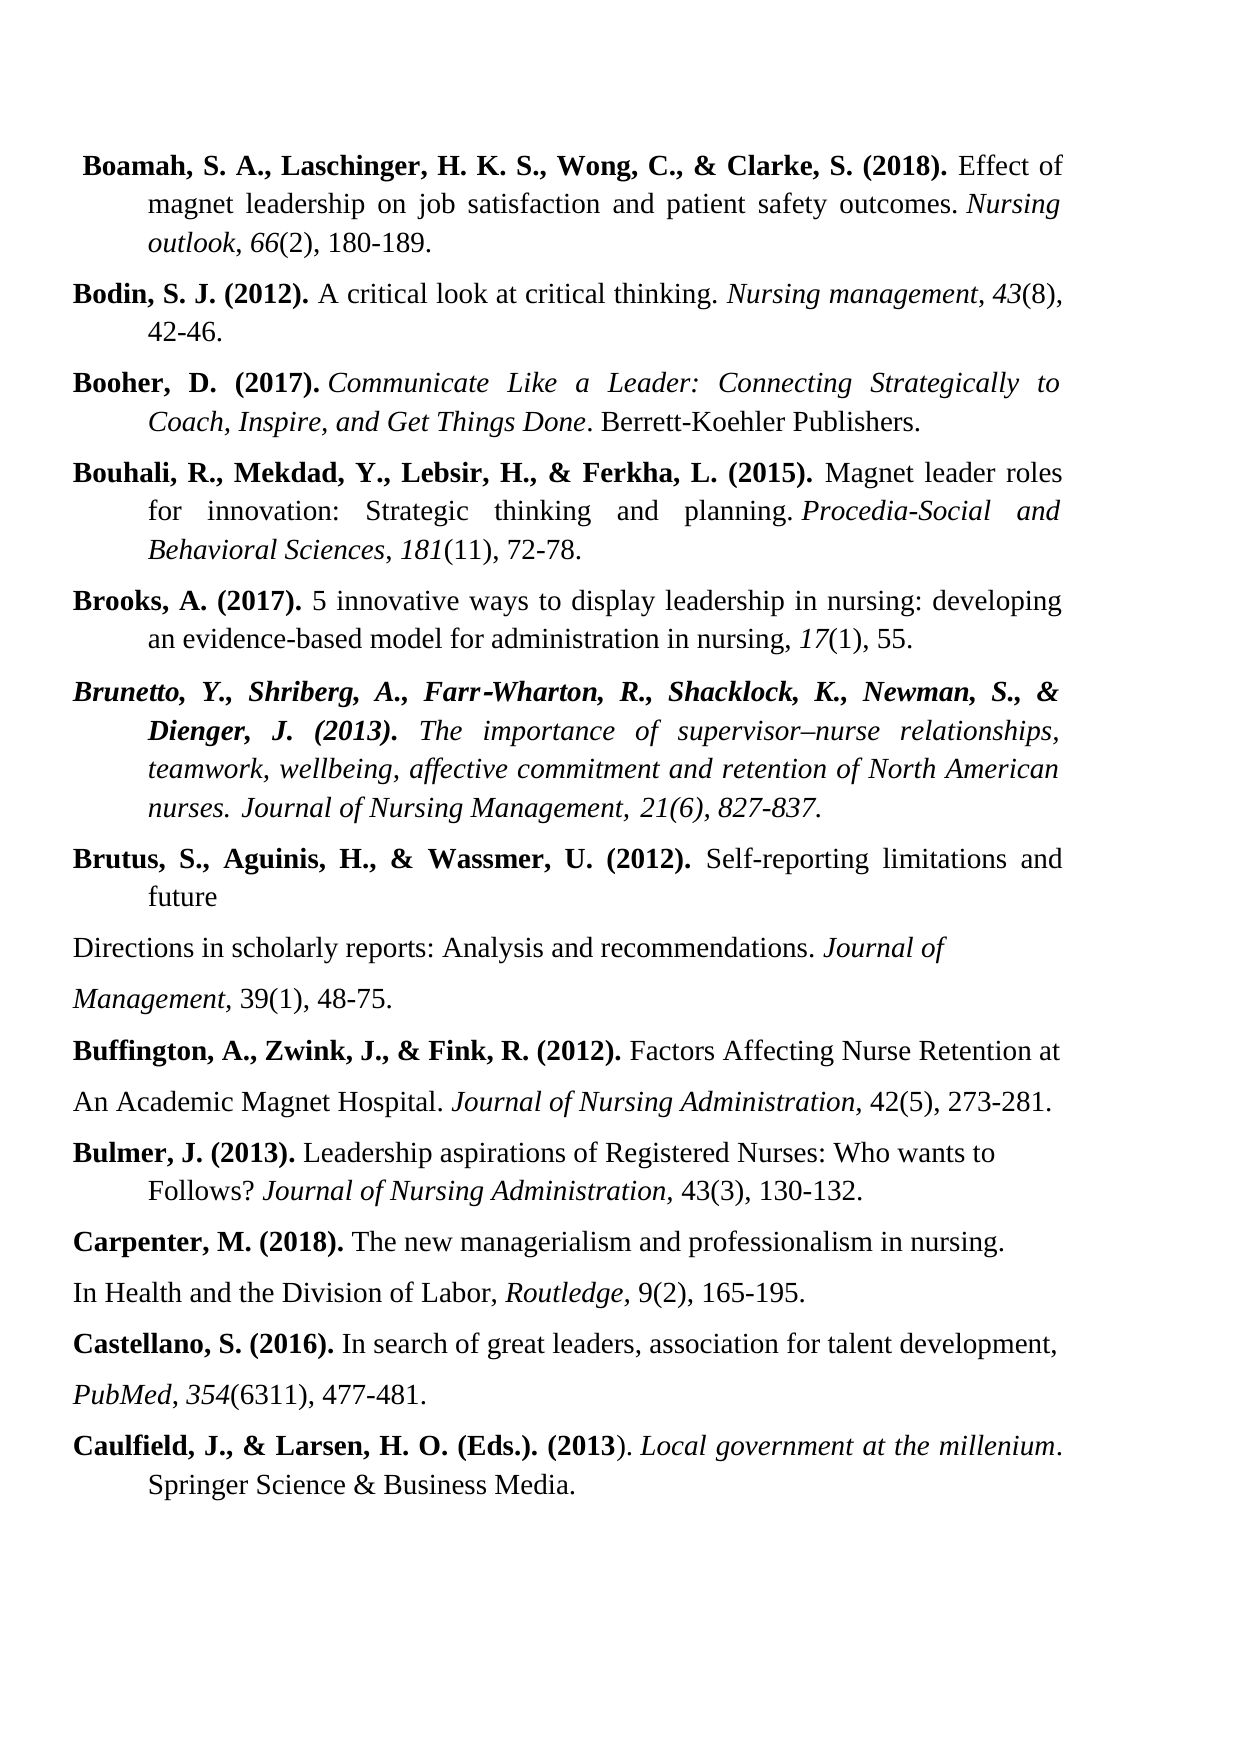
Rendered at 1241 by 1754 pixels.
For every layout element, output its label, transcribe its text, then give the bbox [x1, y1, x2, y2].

text Bodin, S. J. (2012). A critical look at critical thinking. Nursing management, 43(8), 42-46. [73, 276, 1063, 348]
text Brooks, A. (2017). 5 innovative ways to display leadership in nursing: developing an evidence-based model for administration in nursing, 17(1), 55. [73, 583, 1063, 655]
text Management, 39(1), 48-75. [73, 982, 1063, 1015]
text Brutus, S., Aguinis, H., & Wassmer, U. (2012). Self-reporting limitations and future [73, 841, 1063, 913]
text Brunetto, Y., Shriberg, A., Farr‐Wharton, R., Shacklock, K., Newman, S., & Dienger, J. (2013). The importance of supervisor–nurse relationships, teamwork, wellbeing, affective commitment and retention of North American nurses. Journal of Nursing Management, 21(6), 827-837. [73, 673, 1063, 823]
text Caulfield, J., & Larsen, H. O. (Eds.). (2013). Local government at the millenium. Springer Science & Business Media. [73, 1428, 1063, 1501]
text Castellano, S. (2016). In search of great leaders, association for talent development, [73, 1326, 1063, 1360]
text Booher, D. (2017). Communicate Like a Leader: Connecting Strategically to Coach, Inspire, and Get Things Done. Berrett-Koehler Publishers. [73, 365, 1063, 437]
text An Academic Magnet Hospital. Journal of Nursing Administration, 42(5), 273-281. [73, 1084, 1063, 1117]
text Boamah, S. A., Laschinger, H. K. S., Wong, C., & Clarke, S. (2018). Effect of magnet leadership on job satisfaction and patient safety outcomes. Nursing outlook, 66(2), 180-189. [73, 148, 1063, 258]
text Directions in scholarly reports: Analysis and recommendations. Journal of [73, 931, 1063, 964]
text Carpenter, M. (2018). The new managerialism and professionalism in nursing. [73, 1224, 1063, 1258]
text Buffington, A., Zwink, J., & Fink, R. (2012). Factors Affecting Nurse Retention at [73, 1033, 1063, 1066]
text Bulmer, J. (2013). Leadership aspirations of Registered Nurses: Who wants to Follows? Journal of Nursing Administration, 43(3), 130-132. [73, 1135, 1063, 1207]
text PubMed, 354(6311), 477-481. [73, 1377, 1063, 1411]
text In Health and the Division of Labor, Routledge, 9(2), 165-195. [73, 1275, 1063, 1309]
text Bouhali, R., Mekdad, Y., Lebsir, H., & Ferkha, L. (2015). Magnet leader roles for innovation: Strategic thinking and planning. Procedia-Social and Behavioral Sciences, 181(11), 72-78. [73, 455, 1063, 566]
